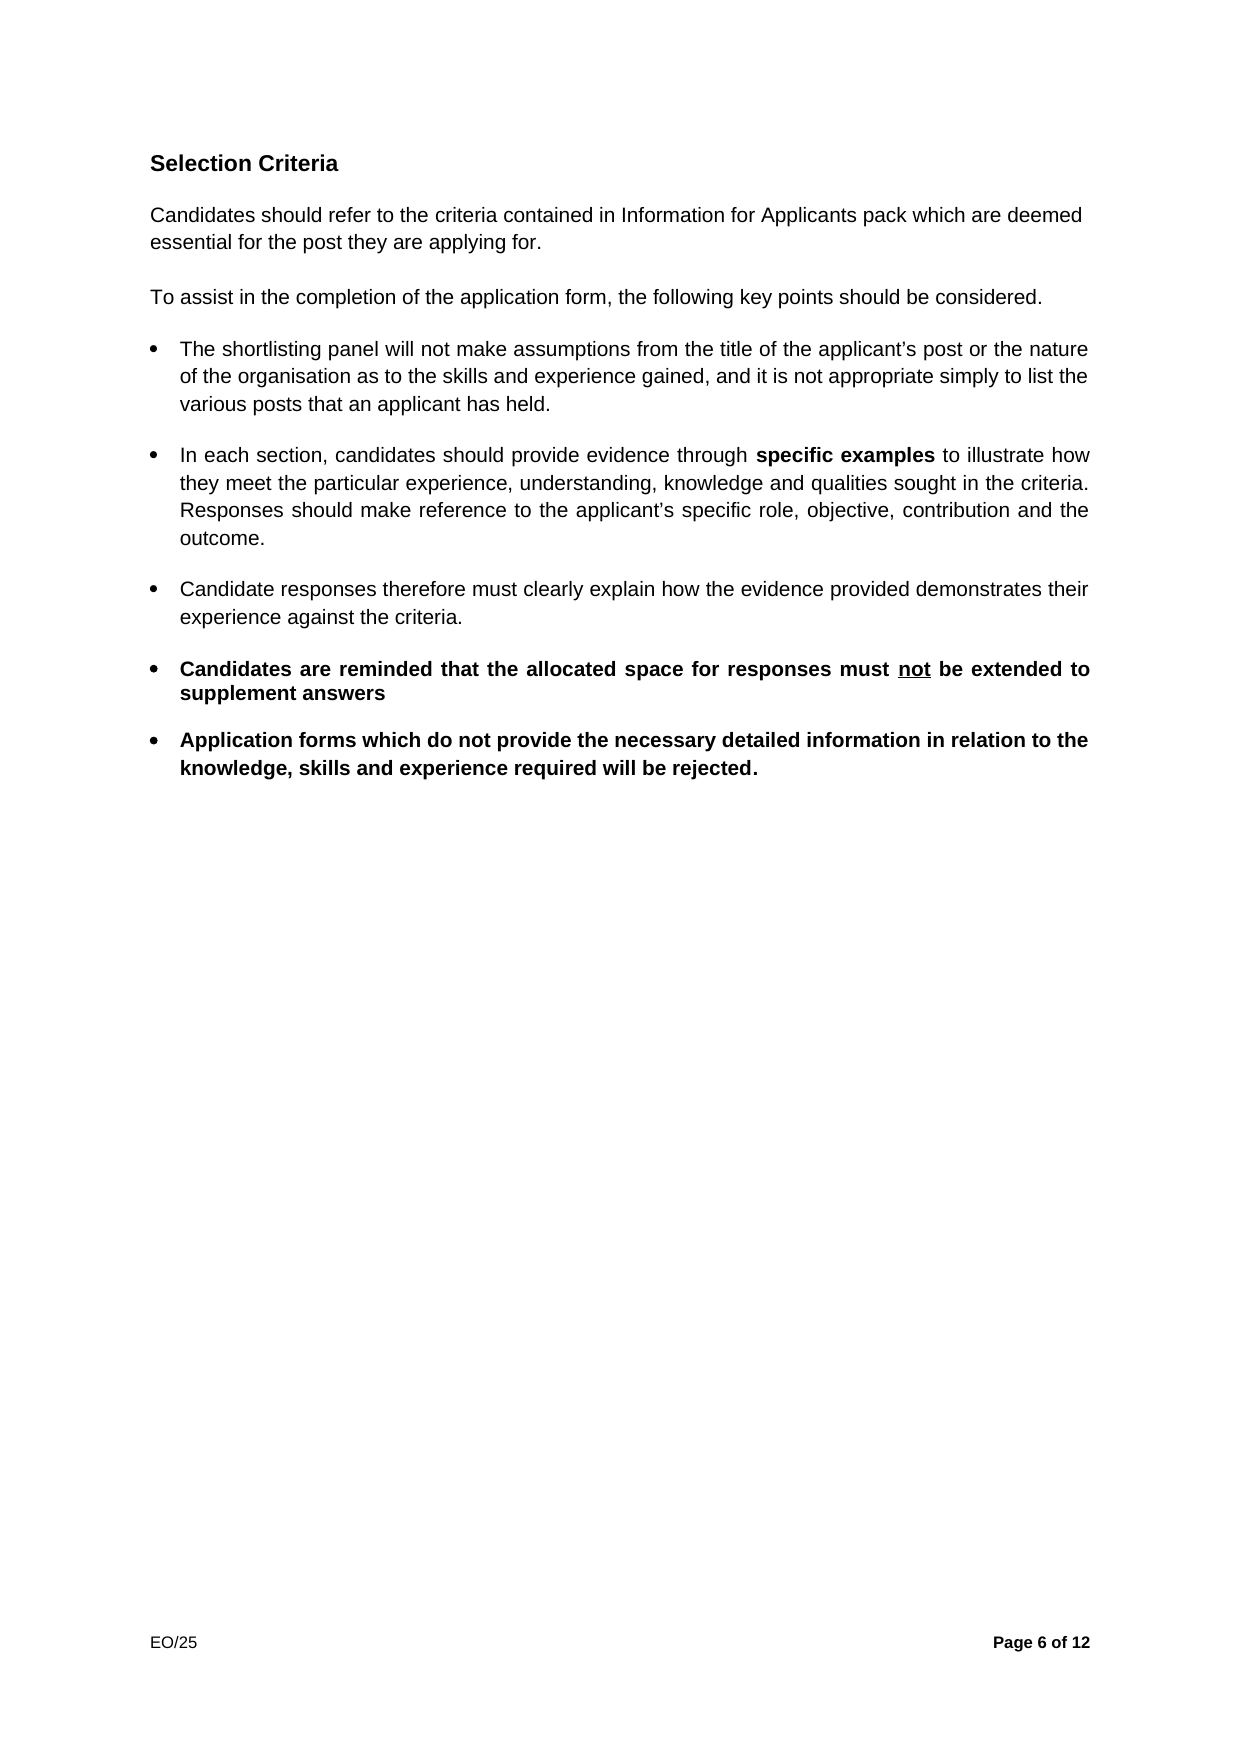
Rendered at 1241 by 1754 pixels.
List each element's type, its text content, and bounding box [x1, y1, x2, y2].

list Candidate responses therefore must clearly explain how the evidence provided demonstrates their experience against the criteria. [150, 577, 1090, 629]
list Application forms which do not provide the necessary detailed information in relation to the knowledge, skills and experience required will be rejected. [150, 728, 1090, 780]
text Selection Criteria [150, 150, 1090, 176]
list In each section, candidates should provide evidence through specific examples to illustrate how they meet the particular experience, understanding, knowledge and qualities sought in the criteria. Responses should make reference to the applicant’s specific role, objective, contribution and the outcome. [150, 443, 1090, 550]
list Candidates are reminded that the allocated space for responses must not be extended to supplement answers [150, 656, 1090, 704]
list The shortlisting panel will not make assumptions from the title of the applicant’s post or the nature of the organisation as to the skills and experience gained, and it is not appropriate simply to list the various posts that an applicant has held. [150, 337, 1090, 416]
text To assist in the completion of the application form, the following key points should be considered. [150, 285, 1090, 309]
text Candidates should refer to the criteria contained in Information for Applicants pack which are deemed essential for the post they are applying for. [150, 203, 1090, 254]
